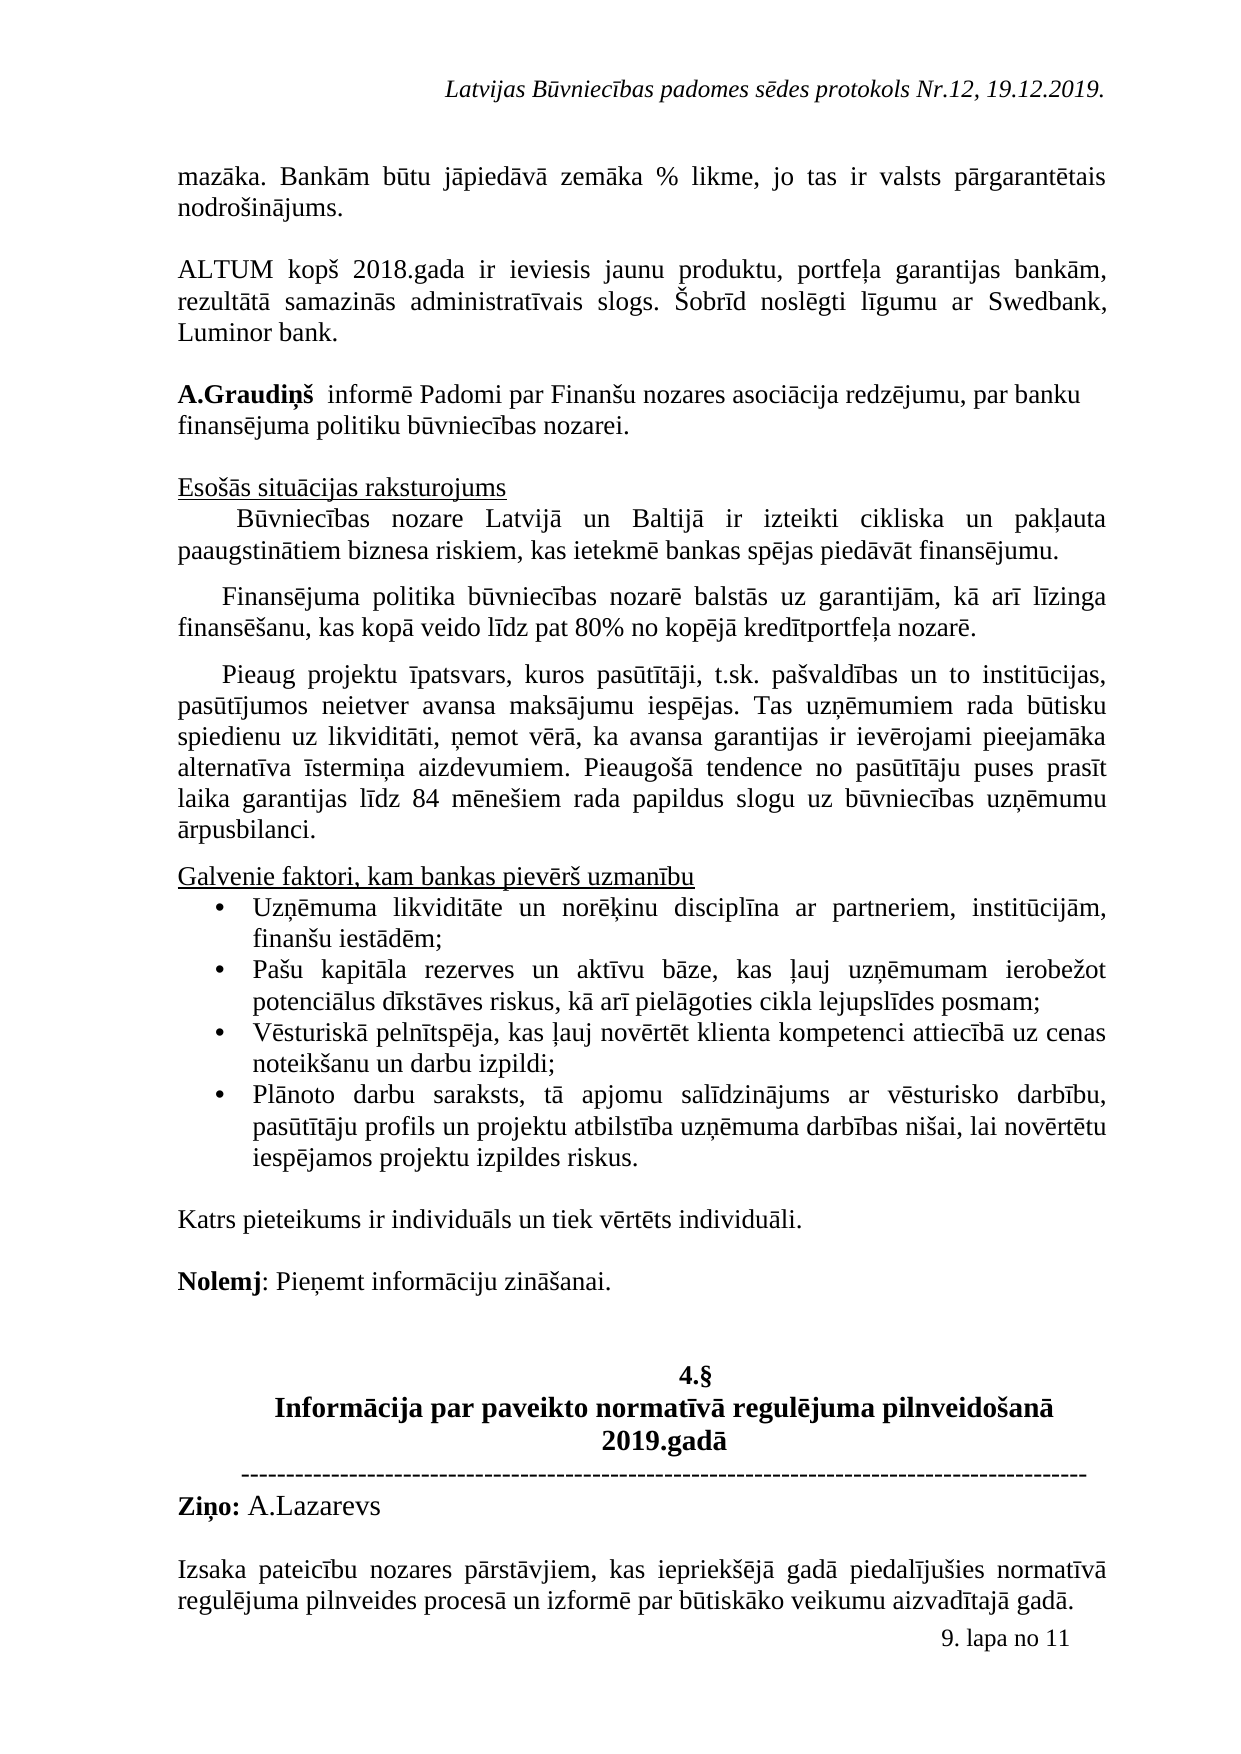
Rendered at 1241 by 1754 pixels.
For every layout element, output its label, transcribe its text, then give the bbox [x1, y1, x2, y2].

list Plānoto darbu saraksts, tā apjomu salīdzinājums ar vēsturisko darbību, pasūtītāju profils un projektu atbilstība uzņēmuma darbības nišai, lai novērtētu iespējamos projektu izpildes riskus. [215, 1078, 1107, 1172]
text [177, 160, 1107, 222]
text Nolemj: Pieņemt informāciju zināšanai. [177, 1265, 1107, 1296]
text 4.§ [177, 1359, 1107, 1390]
text Esošās situācijas raksturojums [177, 471, 1107, 503]
text Pieaug projektu īpatsvars, kuros pasūtītāji, t.sk. pašvaldības un to institūcijas, pasūtījumos neietver avansa maksājumu iespējas. Tas uzņēmumiem rada būtisku spiedienu uz likviditāti, ņemot vērā, ka avansa garantijas ir ievērojami pieejamāka alternatīva īstermiņa aizdevumiem. Pieaugošā tendence no pasūtītāju puses prasīt laika garantijas līdz 84 mēnešiem rada papildus slogu uz būvniecības uzņēmumu ārpusbilanci. [177, 658, 1107, 845]
text Izsaka pateicību nozares pārstāvjiem, kas iepriekšējā gadā piedalījušies normatīvā regulējuma pilnveides procesā un izformē par būtiskāko veikumu aizvadītajā gadā. [177, 1553, 1107, 1615]
text Finansējuma politika būvniecības nozarē balstās uz garantijām, kā arī līzinga finansēšanu, kas kopā veido līdz pat 80% no kopējā kredītportfeļa nozarē. [177, 580, 1107, 642]
list Informācija par paveikto normatīvā regulējuma pilnveidošanā 2019.gadā [215, 1390, 1113, 1457]
text Ziņo: A.Lazarevs [177, 1488, 1107, 1522]
text A.Graudiņš informē Padomi par Finanšu nozares asociācija redzējumu, par banku finansējuma politiku būvniecības nozarei. [177, 378, 1107, 440]
text Galvenie faktori, kam bankas pievērš uzmanību [177, 860, 1107, 891]
list Vēsturiskā pelnītspēja, kas ļauj novērtēt klienta kompetenci attiecībā uz cenas noteikšanu un darbu izpildi; [215, 1016, 1107, 1078]
list ---------------------------------------------------------------------------------------------- [215, 1457, 1113, 1488]
list Uzņēmuma likviditāte un norēķinu disciplīna ar partneriem, institūcijām, finanšu iestādēm; [215, 891, 1107, 953]
text Katrs pieteikums ir individuāls un tiek vērtēts individuāli. [177, 1203, 1107, 1234]
text Būvniecības nozare Latvijā un Baltijā ir izteikti cikliska un pakļauta paaugstinātiem biznesa riskiem, kas ietekmē bankas spējas piedāvāt finansējumu. [177, 503, 1107, 565]
text ALTUM kopš 2018.gada ir ieviesis jaunu produktu, portfeļa garantijas bankām, rezultātā samazinās administratīvais slogs. Šobrīd noslēgti līgumu ar Swedbank, Luminor bank. [177, 253, 1107, 347]
list Pašu kapitāla rezerves un aktīvu bāze, kas ļauj uzņēmumam ierobežot potenciālus dīkstāves riskus, kā arī pielāgoties cikla lejupslīdes posmam; [215, 953, 1107, 1016]
